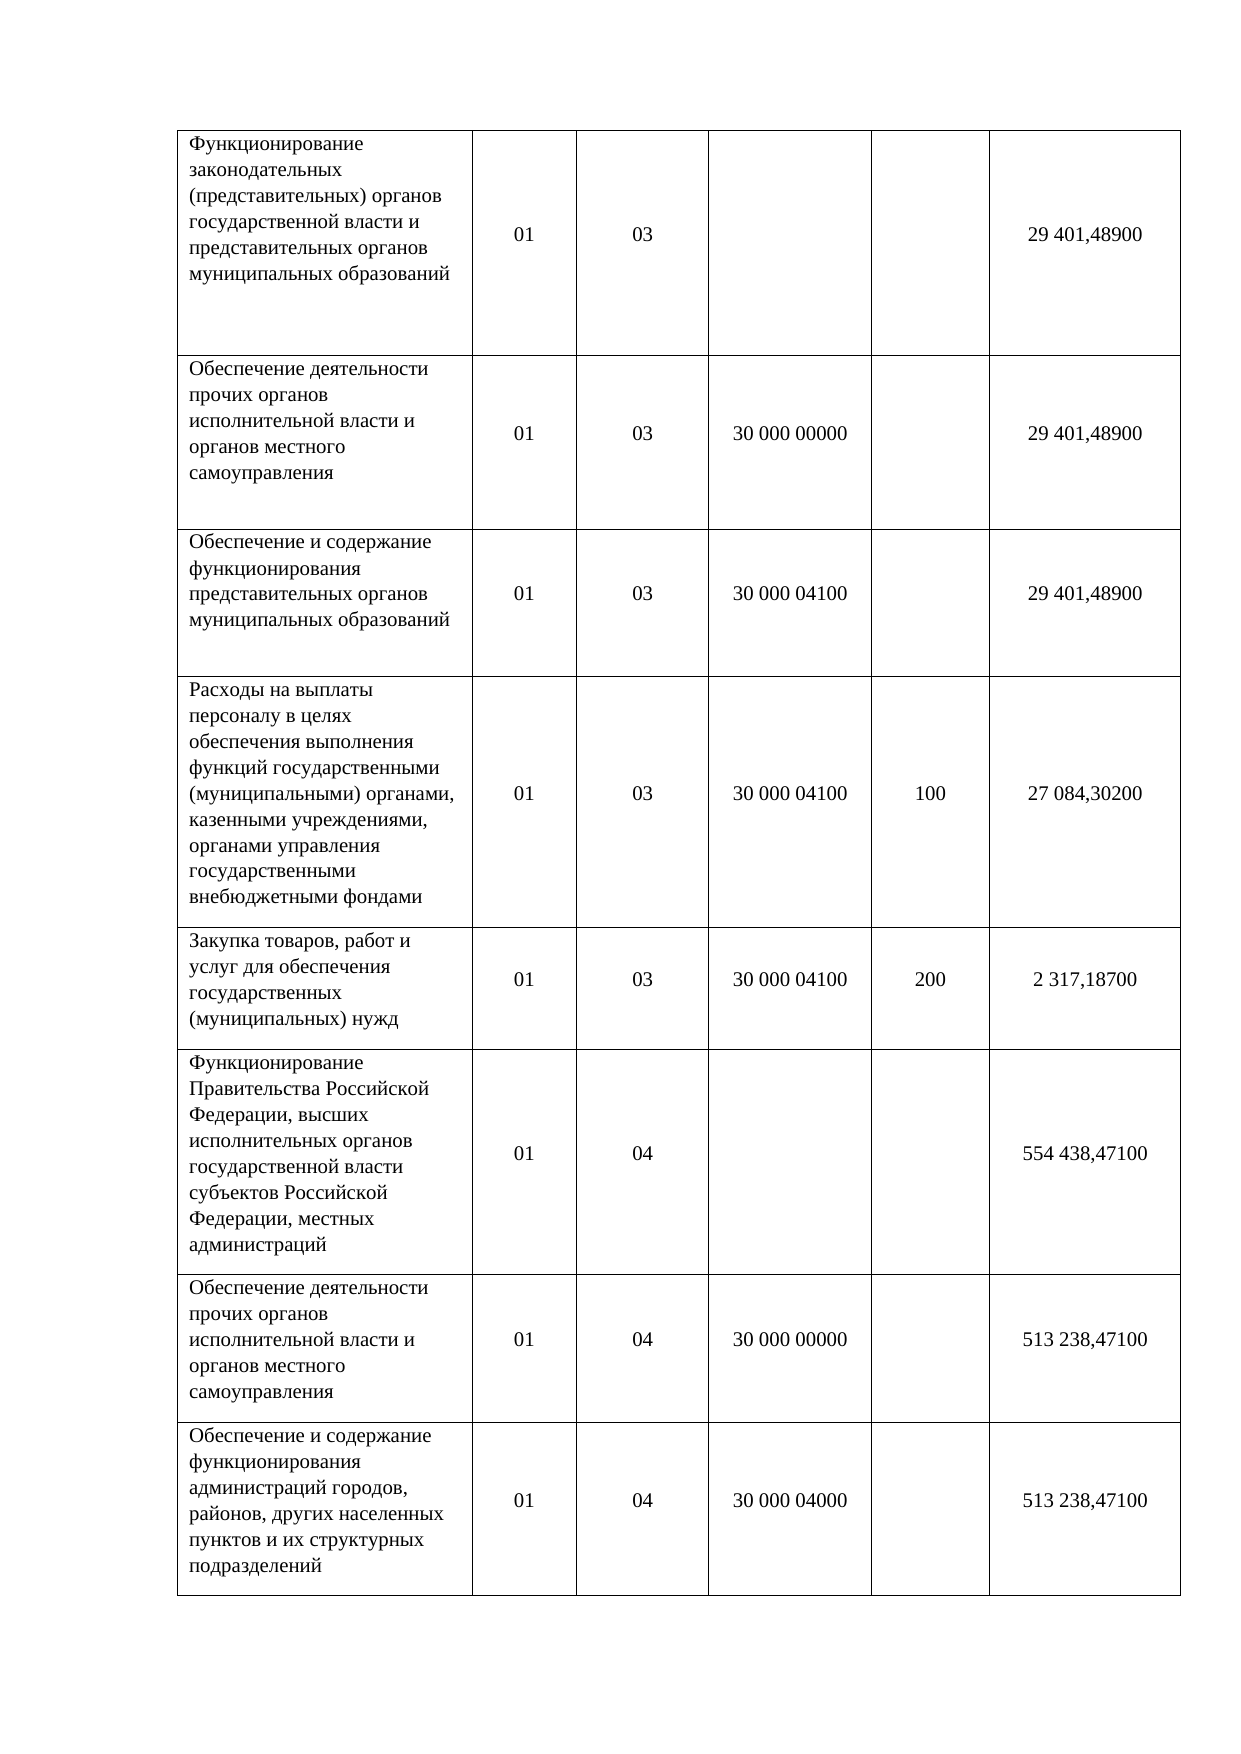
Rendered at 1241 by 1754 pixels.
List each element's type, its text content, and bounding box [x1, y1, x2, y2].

table_cell 01 [473, 677, 576, 927]
table_cell 03 [577, 356, 708, 528]
table_cell Расходы на выплаты персоналу в целях обеспечения выполнения функций государственными (муниципальными) органами, казенными учреждениями, органами управления государственными внебюджетными фондами [178, 677, 472, 927]
table_cell 29 401,48900 [990, 131, 1180, 355]
table_cell 04 [577, 1423, 708, 1595]
table_cell 30 000 04100 [709, 530, 871, 676]
table_cell 30 000 04000 [709, 1423, 871, 1595]
table_cell 513 238,47100 [990, 1423, 1180, 1595]
table_cell [709, 1050, 871, 1274]
table_cell 04 [577, 1275, 708, 1422]
table_cell 200 [872, 928, 989, 1049]
table_cell Закупка товаров, работ и услуг для обеспечения государственных (муниципальных) нужд [178, 928, 472, 1049]
table_cell Обеспечение деятельности прочих органов исполнительной власти и органов местного самоуправления [178, 1275, 472, 1422]
table_cell [872, 131, 989, 355]
table_cell 04 [577, 1050, 708, 1274]
table_cell 01 [473, 928, 576, 1049]
table_cell 30 000 04100 [709, 928, 871, 1049]
table_cell [872, 356, 989, 528]
table_cell 01 [473, 530, 576, 676]
table_cell 513 238,47100 [990, 1275, 1180, 1422]
table_cell [872, 530, 989, 676]
table_cell 01 [473, 356, 576, 528]
table_cell 03 [577, 677, 708, 927]
table_cell Обеспечение деятельности прочих органов исполнительной власти и органов местного самоуправления [178, 356, 472, 528]
table_cell 01 [473, 1050, 576, 1274]
table_cell 2 317,18700 [990, 928, 1180, 1049]
table_cell 01 [473, 131, 576, 355]
table_cell 29 401,48900 [990, 530, 1180, 676]
table_cell 03 [577, 928, 708, 1049]
table_cell 100 [872, 677, 989, 927]
table_cell 554 438,47100 [990, 1050, 1180, 1274]
table_cell 01 [473, 1423, 576, 1595]
table_cell 27 084,30200 [990, 677, 1180, 927]
table_cell Обеспечение и содержание функционирования администраций городов, районов, других населенных пунктов и их структурных подразделений [178, 1423, 472, 1595]
table_cell [872, 1423, 989, 1595]
table_cell 30 000 04100 [709, 677, 871, 927]
table_cell 29 401,48900 [990, 356, 1180, 528]
table_cell 01 [473, 1275, 576, 1422]
table_cell [709, 131, 871, 355]
table_cell Функционирование Правительства Российской Федерации, высших исполнительных органов государственной власти субъектов Российской Федерации, местных администраций [178, 1050, 472, 1274]
table_cell [872, 1050, 989, 1274]
table_cell [872, 1275, 989, 1422]
table_cell 30 000 00000 [709, 1275, 871, 1422]
table_cell 03 [577, 131, 708, 355]
table_cell Функционирование законодательных (представительных) органов государственной власти и представительных органов муниципальных образований [178, 131, 472, 355]
table_cell 03 [577, 530, 708, 676]
table_cell Обеспечение и содержание функционирования представительных органов муниципальных образований [178, 530, 472, 676]
table_cell 30 000 00000 [709, 356, 871, 528]
